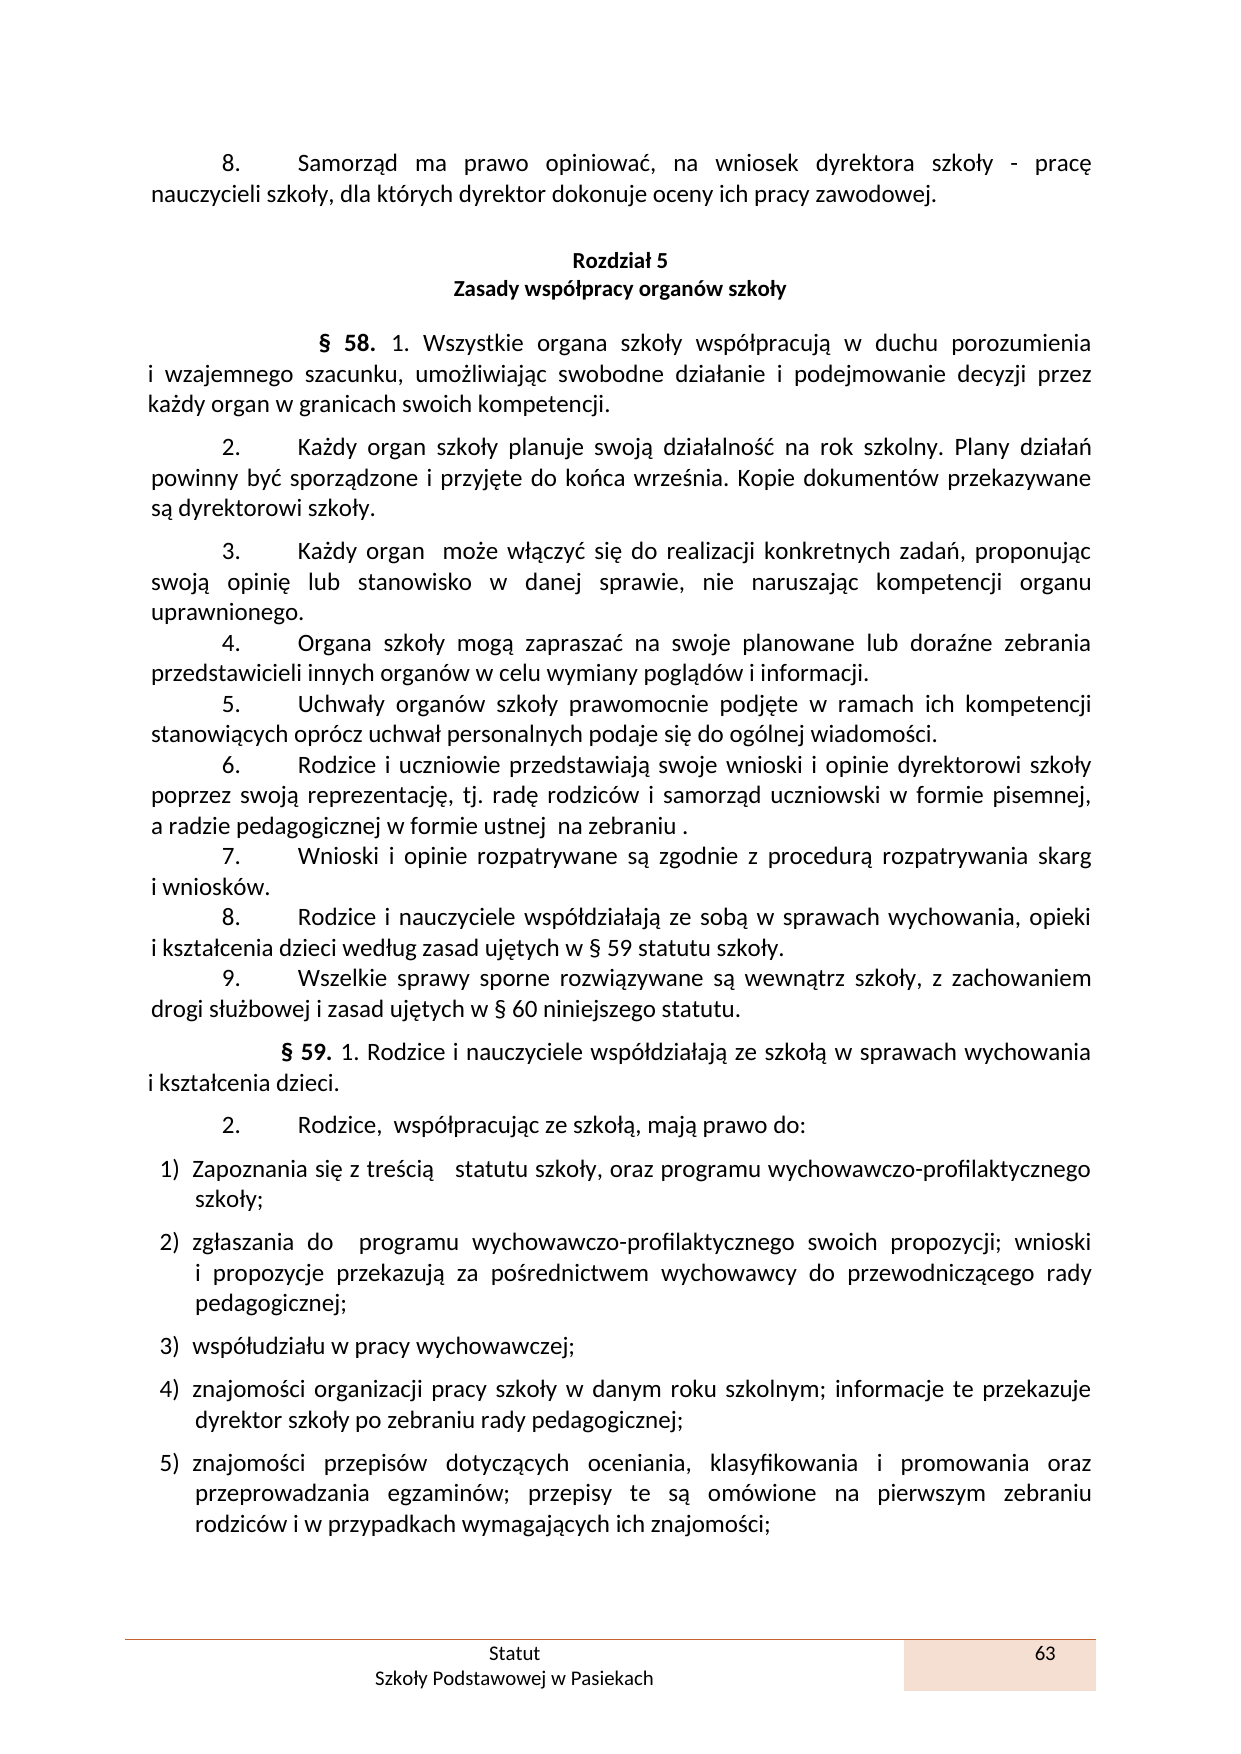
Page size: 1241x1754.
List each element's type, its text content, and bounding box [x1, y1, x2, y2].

list znajomości organizacji pracy szkoły w danym roku szkolnym; informacje te przekazuje dyrektor szkoły po zebraniu rady pedagogicznej; [159, 1373, 1093, 1434]
list Wszelkie sprawy sporne rozwiązywane są wewnątrz szkoły, z zachowaniem drogi służbowej i zasad ujętych w § 60 niniejszego statutu. [151, 963, 1093, 1024]
list Zapoznania się z treścią statutu szkoły, oraz programu wychowawczo-profilaktycznego szkoły; [159, 1153, 1093, 1214]
text § 59. 1. Rodzice i nauczyciele współdziałają ze szkołą w sprawach wychowania i kształcenia dzieci. [148, 1036, 1093, 1097]
list Rodzice i uczniowie przedstawiają swoje wnioski i opinie dyrektorowi szkoły poprzez swoją reprezentację, tj. radę rodziców i samorząd uczniowski w formie pisemnej, a radzie pedagogicznej w formie ustnej na zebraniu . [151, 749, 1093, 841]
list znajomości przepisów dotyczących oceniania, klasyfikowania i promowania oraz przeprowadzania egzaminów; przepisy te są omówione na pierwszym zebraniu rodziców i w przypadkach wymagających ich znajomości; [159, 1447, 1093, 1538]
list Samorząd ma prawo opiniować, na wniosek dyrektora szkoły - pracę nauczycieli szkoły, dla których dyrektor dokonuje oceny ich pracy zawodowej. [151, 148, 1093, 209]
text Rozdział 5 Zasady współpracy organów szkoły [148, 246, 1093, 302]
list Każdy organ może włączyć się do realizacji konkretnych zadań, proponując swoją opinię lub stanowisko w danej sprawie, nie naruszając kompetencji organu uprawnionego. [151, 535, 1093, 627]
list Organa szkoły mogą zapraszać na swoje planowane lub doraźne zebrania przedstawicieli innych organów w celu wymiany poglądów i informacji. [151, 627, 1093, 688]
list Uchwały organów szkoły prawomocnie podjęte w ramach ich kompetencji stanowiących oprócz uchwał personalnych podaje się do ogólnej wiadomości. [151, 688, 1093, 749]
list Każdy organ szkoły planuje swoją działalność na rok szkolny. Plany działań powinny być sporządzone i przyjęte do końca września. Kopie dokumentów przekazywane są dyrektorowi szkoły. [151, 431, 1093, 523]
list Rodzice i nauczyciele współdziałają ze sobą w sprawach wychowania, opieki i kształcenia dzieci według zasad ujętych w § 59 statutu szkoły. [151, 902, 1093, 963]
list współudziału w pracy wychowawczej; [159, 1330, 1093, 1361]
list Rodzice, współpracując ze szkołą, mają prawo do: [151, 1110, 1093, 1140]
list zgłaszania do programu wychowawczo-profilaktycznego swoich propozycji; wnioski i propozycje przekazują za pośrednictwem wychowawcy do przewodniczącego rady pedagogicznej; [159, 1226, 1093, 1318]
text § 58. 1. Wszystkie organa szkoły współpracują w duchu porozumienia i wzajemnego szacunku, umożliwiając swobodne działanie i podejmowanie decyzji przez każdy organ w granicach swoich kompetencji. [148, 327, 1093, 419]
list Wnioski i opinie rozpatrywane są zgodnie z procedurą rozpatrywania skarg i wniosków. [151, 841, 1093, 902]
